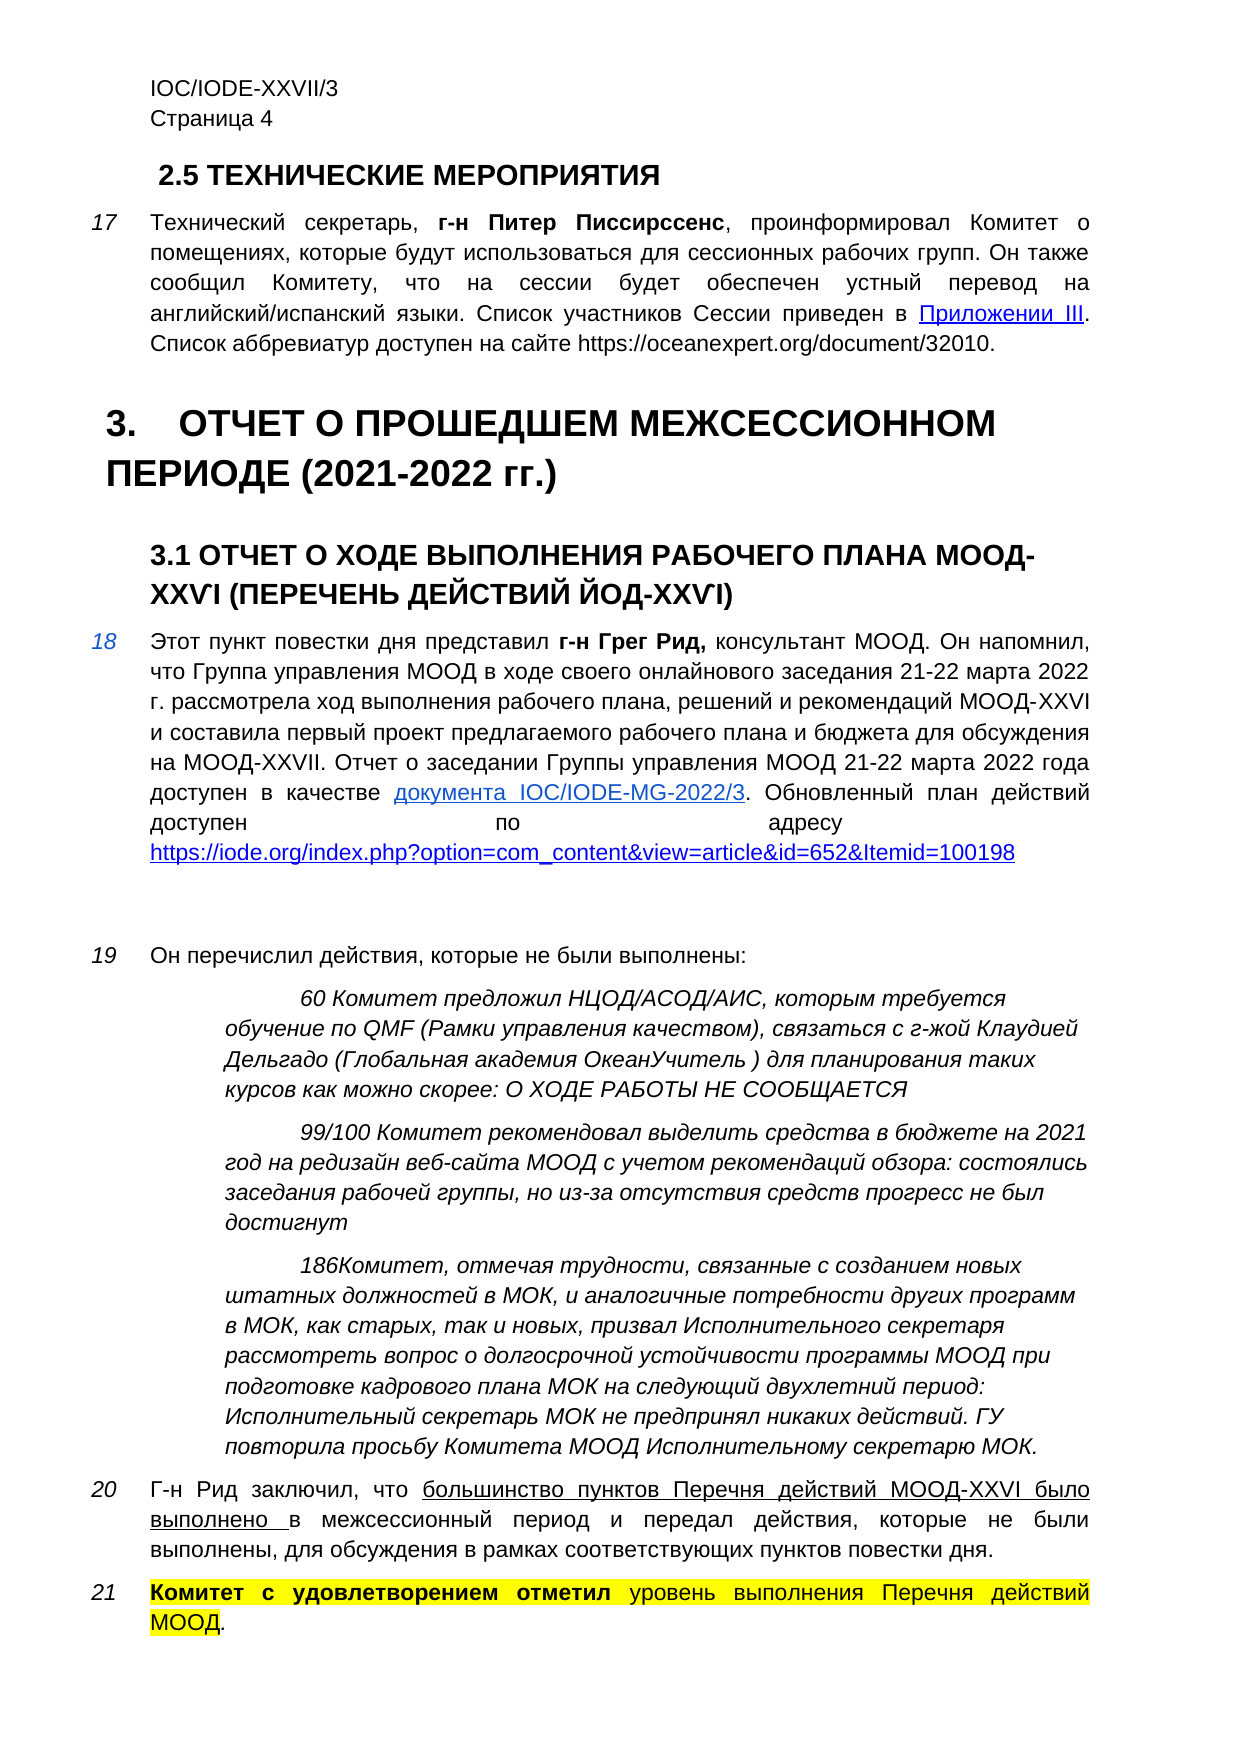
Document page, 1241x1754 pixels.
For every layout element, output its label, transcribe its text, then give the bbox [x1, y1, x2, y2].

text Он перечислил действия, которые не были выполнены: [91, 942, 1090, 969]
subtitle 2.5 ТЕХНИЧЕСКИЕ МЕРОПРИЯТИЯ [150, 158, 1090, 191]
text 60 Комитет предложил НЦОД/АСОД/АИС, которым требуется обучение по QMF (Рамки управления качеством), связаться с г-жой Клаудией Дельгадо (Глобальная академия ОкеанУчитель ) для планирования таких курсов как можно скорее: О ХОДЕ РАБОТЫ НЕ СООБЩАЕТСЯ [225, 985, 1090, 1102]
text Г-н Рид заключил, что большинство пунктов Перечня действий МООД-XXVI было выполнено в межсессионный период и передал действия, которые не были выполнены, для обсуждения в рамках соответствующих пунктов повестки дня. [91, 1476, 1090, 1563]
text 99/100 Комитет рекомендовал выделить средства в бюджете на 2021 год на редизайн веб-сайта МООД с учетом рекомендаций обзора: состоялись заседания рабочей группы, но из-за отсутствия средств прогресс не был достигнут [225, 1118, 1090, 1236]
subtitle 3. ОТЧЕТ О ПРОШЕДШЕМ МЕЖСЕССИОННОМ ПЕРИОДЕ (2021-2022 гг.) [106, 402, 1090, 494]
subtitle 3.1 ОТЧЕТ О ХОДЕ ВЫПОЛНЕНИЯ РАБОЧЕГО ПЛАНА МООД-ХХѴІ (ПЕРЕЧЕНЬ ДЕЙСТВИЙ ЙОД-ХХѴІ) [150, 538, 1090, 610]
text Комитет с удовлетворением отметил уровень выполнения Перечня действий МООД. [91, 1579, 1090, 1636]
text 186Комитет, отмечая трудности, связанные с созданием новых штатных должностей в МОК, и аналогичные потребности других программ в МОК, как старых, так и новых, призвал Исполнительного секретаря рассмотреть вопрос о долгосрочной устойчивости программы МООД при подготовке кадрового плана МОК на следующий двухлетний период: Исполнительный секретарь МОК не предпринял никаких действий. ГУ повторила просьбу Комитета МООД Исполнительному секретарю МОК. [225, 1252, 1090, 1459]
text Технический секретарь, г-н Питер Писсирссенс, проинформировал Комитет о помещениях, которые будут использоваться для сессионных рабочих групп. Он также сообщил Комитету, что на сессии будет обеспечен устный перевод на английский/испанский языки. Список участников Сессии приведен в Приложении III. Список аббревиатур доступен на сайте https://oceanexpert.org/document/32010. [91, 209, 1090, 356]
text Этот пункт повестки дня представил г-н Грег Рид, консультант МООД. Он напомнил, что Группа управления МООД в ходе своего онлайнового заседания 21-22 марта 2022 г. рассмотрела ход выполнения рабочего плана, решений и рекомендаций МООД-XXVI и составила первый проект предлагаемого рабочего плана и бюджета для обсуждения на МООД-XXVII. Отчет о заседании Группы управления МООД 21-22 марта 2022 года доступен в качестве документа IOC/IODE-MG-2022/3. Обновленный план действий доступен по адресу https://iode.org/index.php?option=com_content&view=article&id=652&Itemid=100198 [91, 628, 1090, 866]
